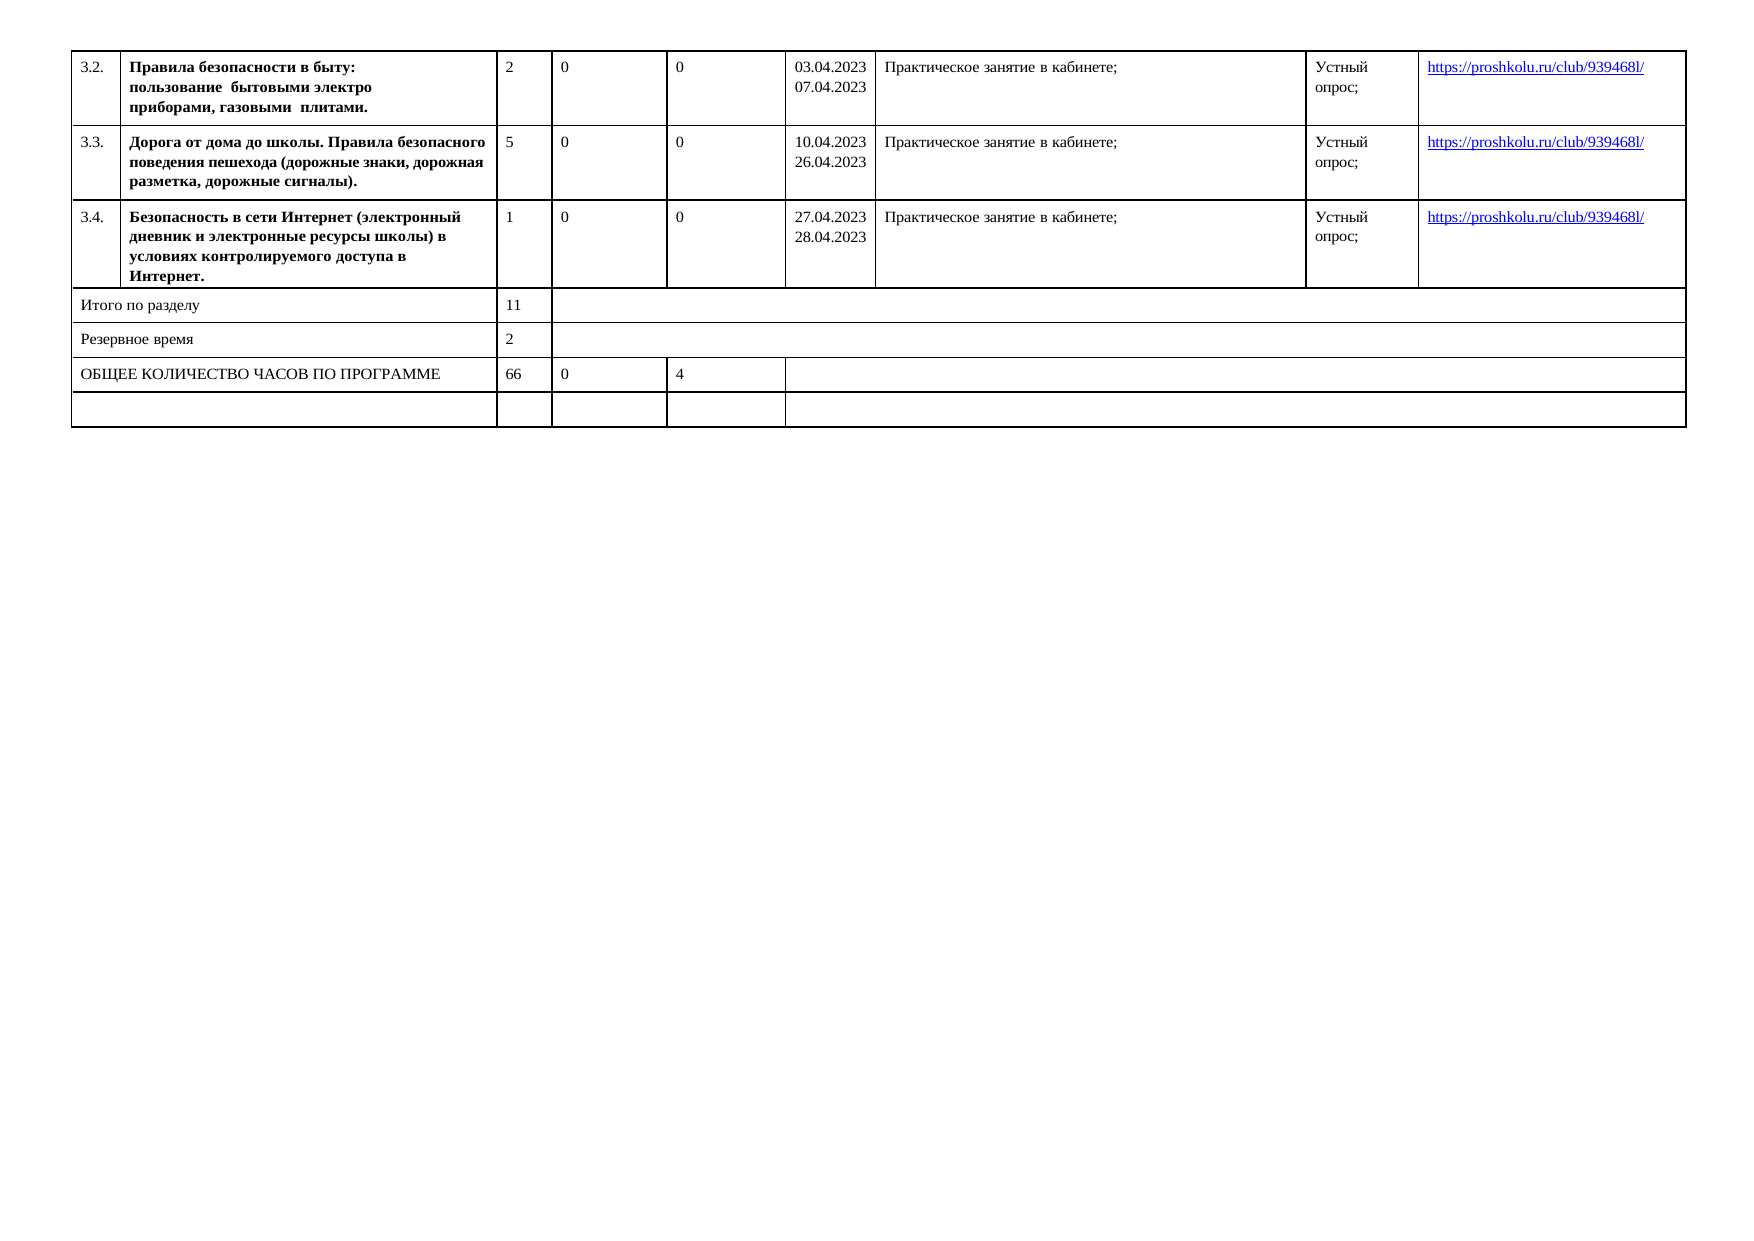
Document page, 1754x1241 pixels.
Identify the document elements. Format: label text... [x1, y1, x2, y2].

table_header 03.04.2023 07.04.2023 [786, 52, 875, 125]
table_cell https://proshkolu.ru/club/939468l/ [1419, 126, 1685, 199]
table_cell Практическое занятие в кабинете; [876, 201, 1305, 287]
table_cell Дорога от дома до школы. Правила безопасного поведения пешехода (дорожные знаки, дорожная разметка, дорожные сигналы). [121, 126, 496, 199]
table_cell 11 [498, 289, 551, 322]
table_cell 0 [553, 201, 666, 287]
table_cell Безопасность в сети Интернет (электронный дневник и электронные ресурсы школы) в условиях контролируемого доступа в Интернет. [121, 201, 496, 287]
table_header Практическое занятие в кабинете; [876, 52, 1305, 125]
table_header 3.2. [72, 52, 120, 125]
table_cell [786, 358, 1685, 391]
table_cell 1 [498, 201, 551, 287]
table_cell [72, 392, 496, 426]
table_header 2 [498, 52, 551, 125]
table_cell Итого по разделу [72, 288, 496, 322]
table_cell 10.04.2023 26.04.2023 [786, 126, 875, 199]
table_cell Устный опрос; [1307, 201, 1418, 287]
table_cell [553, 323, 1685, 357]
table_cell [553, 289, 1685, 322]
table_cell 27.04.2023 28.04.2023 [786, 201, 875, 287]
table_cell Резервное время [72, 323, 496, 357]
table_cell 2 [498, 323, 551, 357]
table_cell 66 [498, 358, 551, 391]
table_header 0 [668, 52, 785, 125]
table_cell 4 [668, 358, 785, 391]
table_cell 0 [553, 358, 666, 391]
table_cell ОБЩЕЕ КОЛИЧЕСТВО ЧАСОВ ПО ПРОГРАММЕ [72, 358, 496, 391]
table_cell [553, 393, 666, 426]
table_header 0 [553, 52, 666, 125]
table_cell [786, 393, 1685, 426]
table_cell 3.3. [72, 126, 120, 199]
table_cell 0 [668, 126, 785, 199]
table_header https://proshkolu.ru/club/939468l/ [1419, 52, 1685, 125]
table_cell 3.4. [72, 200, 120, 287]
table_cell [498, 393, 551, 426]
table_cell 0 [553, 126, 666, 199]
table_cell Устный опрос; [1307, 126, 1418, 199]
table_cell [668, 393, 785, 426]
table_cell https://proshkolu.ru/club/939468l/ [1419, 201, 1685, 287]
table_header Правила безопасности в быту: пользование бытовыми электро приборами, газовыми плитами. [121, 52, 496, 125]
table_cell Практическое занятие в кабинете; [876, 126, 1305, 199]
table_cell 5 [498, 126, 551, 199]
table_header Устный опрос; [1307, 52, 1418, 125]
table_cell 0 [668, 201, 785, 287]
